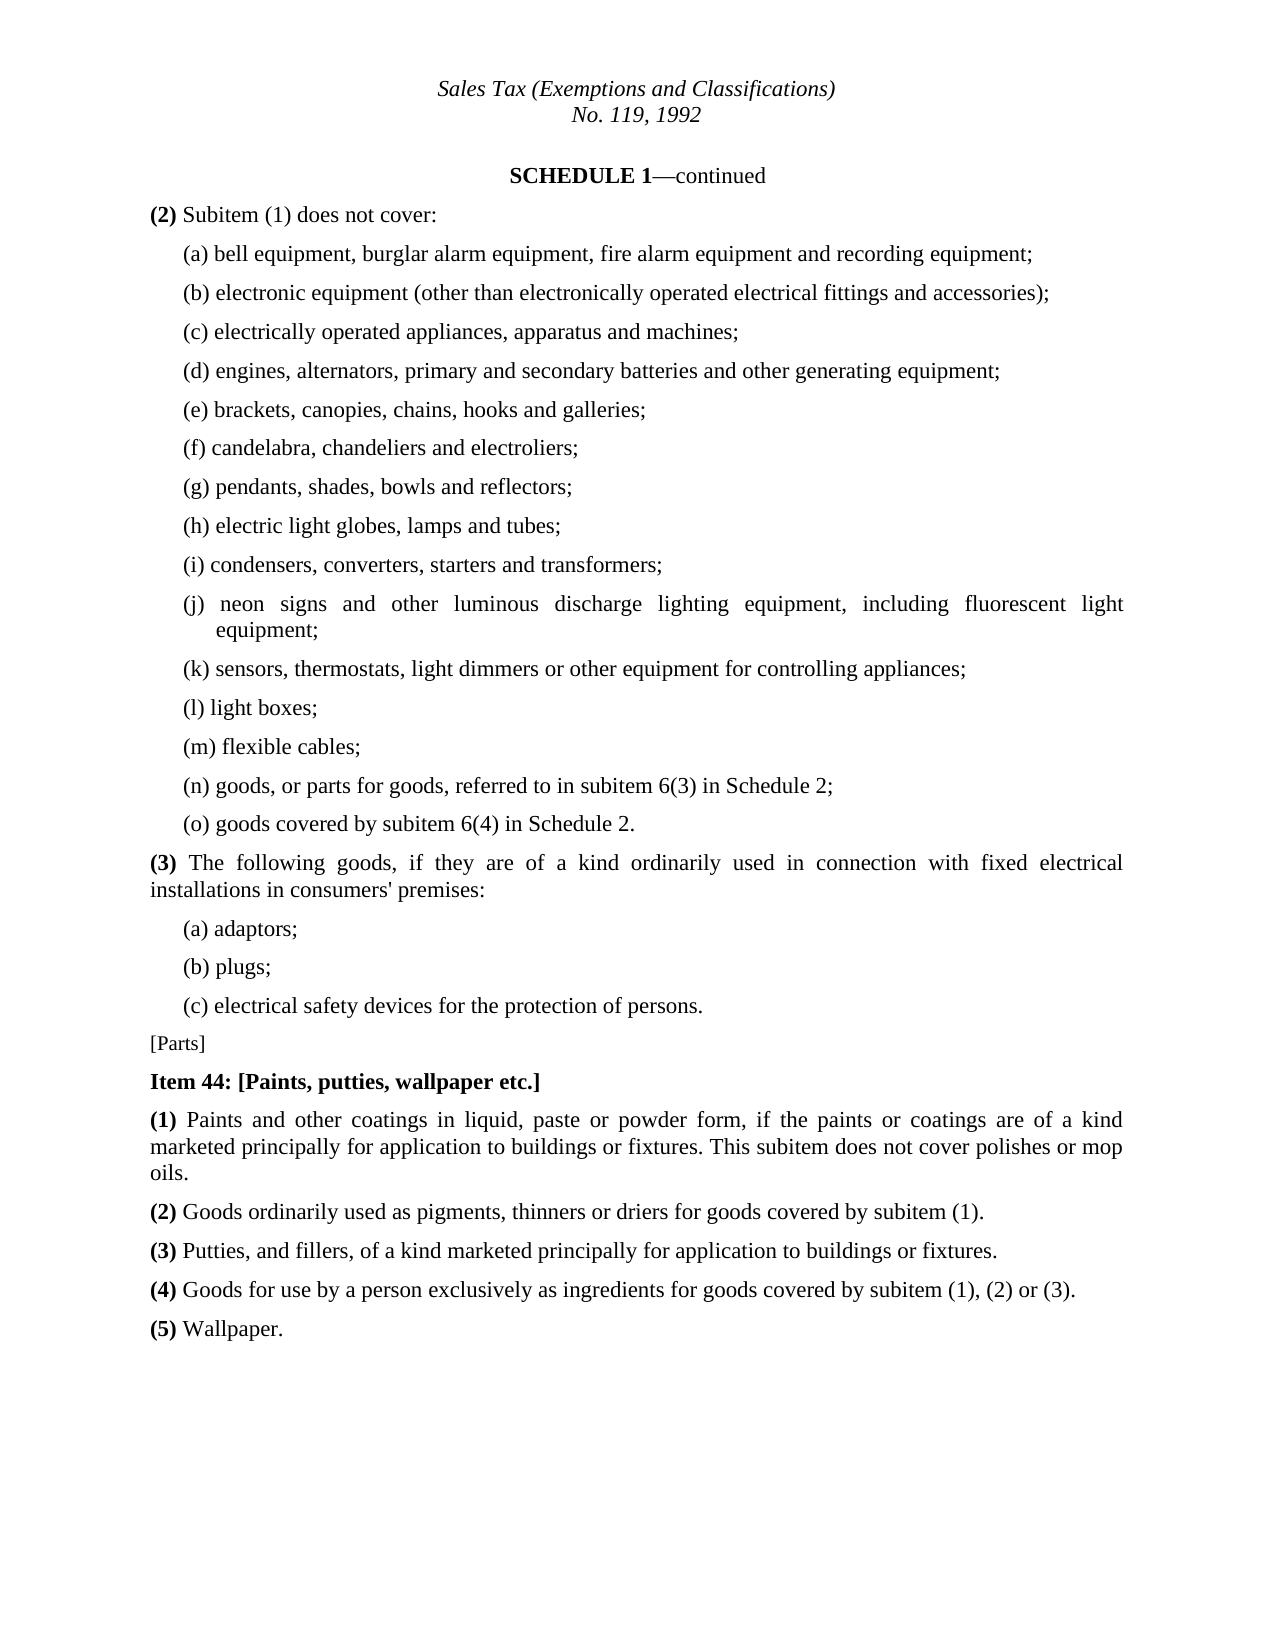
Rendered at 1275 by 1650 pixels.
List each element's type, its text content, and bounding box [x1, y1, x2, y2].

text [Parts] [150, 1031, 1125, 1055]
text (c) electrical safety devices for the protection of persons. [183, 992, 1125, 1019]
text (o) goods covered by subitem 6(4) in Schedule 2. [183, 811, 1125, 837]
text (a) bell equipment, burglar alarm equipment, fire alarm equipment and recording equipment; [183, 240, 1125, 267]
text (n) goods, or parts for goods, referred to in subitem 6(3) in Schedule 2; [183, 772, 1125, 798]
text (j) neon signs and other luminous discharge lighting equipment, including fluorescent light equipment; [183, 590, 1125, 643]
text (1) Paints and other coatings in liquid, paste or powder form, if the paints or coatings are of a kind marketed principally for application to buildings or fixtures. This subitem does not cover polishes or mop oils. [150, 1107, 1125, 1186]
text (l) light boxes; [183, 694, 1125, 720]
text (3) Putties, and fillers, of a kind marketed principally for application to buildings or fixtures. [150, 1237, 1125, 1263]
text (3) The following goods, if they are of a kind ordinarily used in connection with fixed electrical installations in consumers' premises: [150, 849, 1125, 902]
text (a) adaptors; [183, 914, 1125, 941]
text (i) condensers, converters, starters and transformers; [183, 551, 1125, 577]
text (f) candelabra, chandeliers and electroliers; [183, 434, 1125, 461]
text (c) electrically operated appliances, apparatus and machines; [183, 318, 1125, 344]
text (e) brackets, canopies, chains, hooks and galleries; [183, 396, 1125, 422]
text (h) electric light globes, lamps and tubes; [183, 512, 1125, 538]
text (b) plugs; [183, 953, 1125, 980]
text SCHEDULE 1—continued [150, 162, 1125, 189]
text (k) sensors, thermostats, light dimmers or other equipment for controlling appliances; [183, 655, 1125, 681]
text (g) pendants, shades, bowls and reflectors; [183, 473, 1125, 500]
text Item 44: [Paints, putties, wallpaper etc.] [150, 1068, 1125, 1094]
text (4) Goods for use by a person exclusively as ingredients for goods covered by subitem (1), (2) or (3). [150, 1276, 1125, 1302]
text (m) flexible cables; [183, 733, 1125, 759]
text (2) Goods ordinarily used as pigments, thinners or driers for goods covered by subitem (1). [150, 1198, 1125, 1224]
text (2) Subitem (1) does not cover: [150, 201, 1125, 228]
text (5) Wallpaper. [150, 1315, 1125, 1341]
text (d) engines, alternators, primary and secondary batteries and other generating equipment; [183, 357, 1125, 383]
text (b) electronic equipment (other than electronically operated electrical fittings and accessories); [183, 279, 1125, 305]
